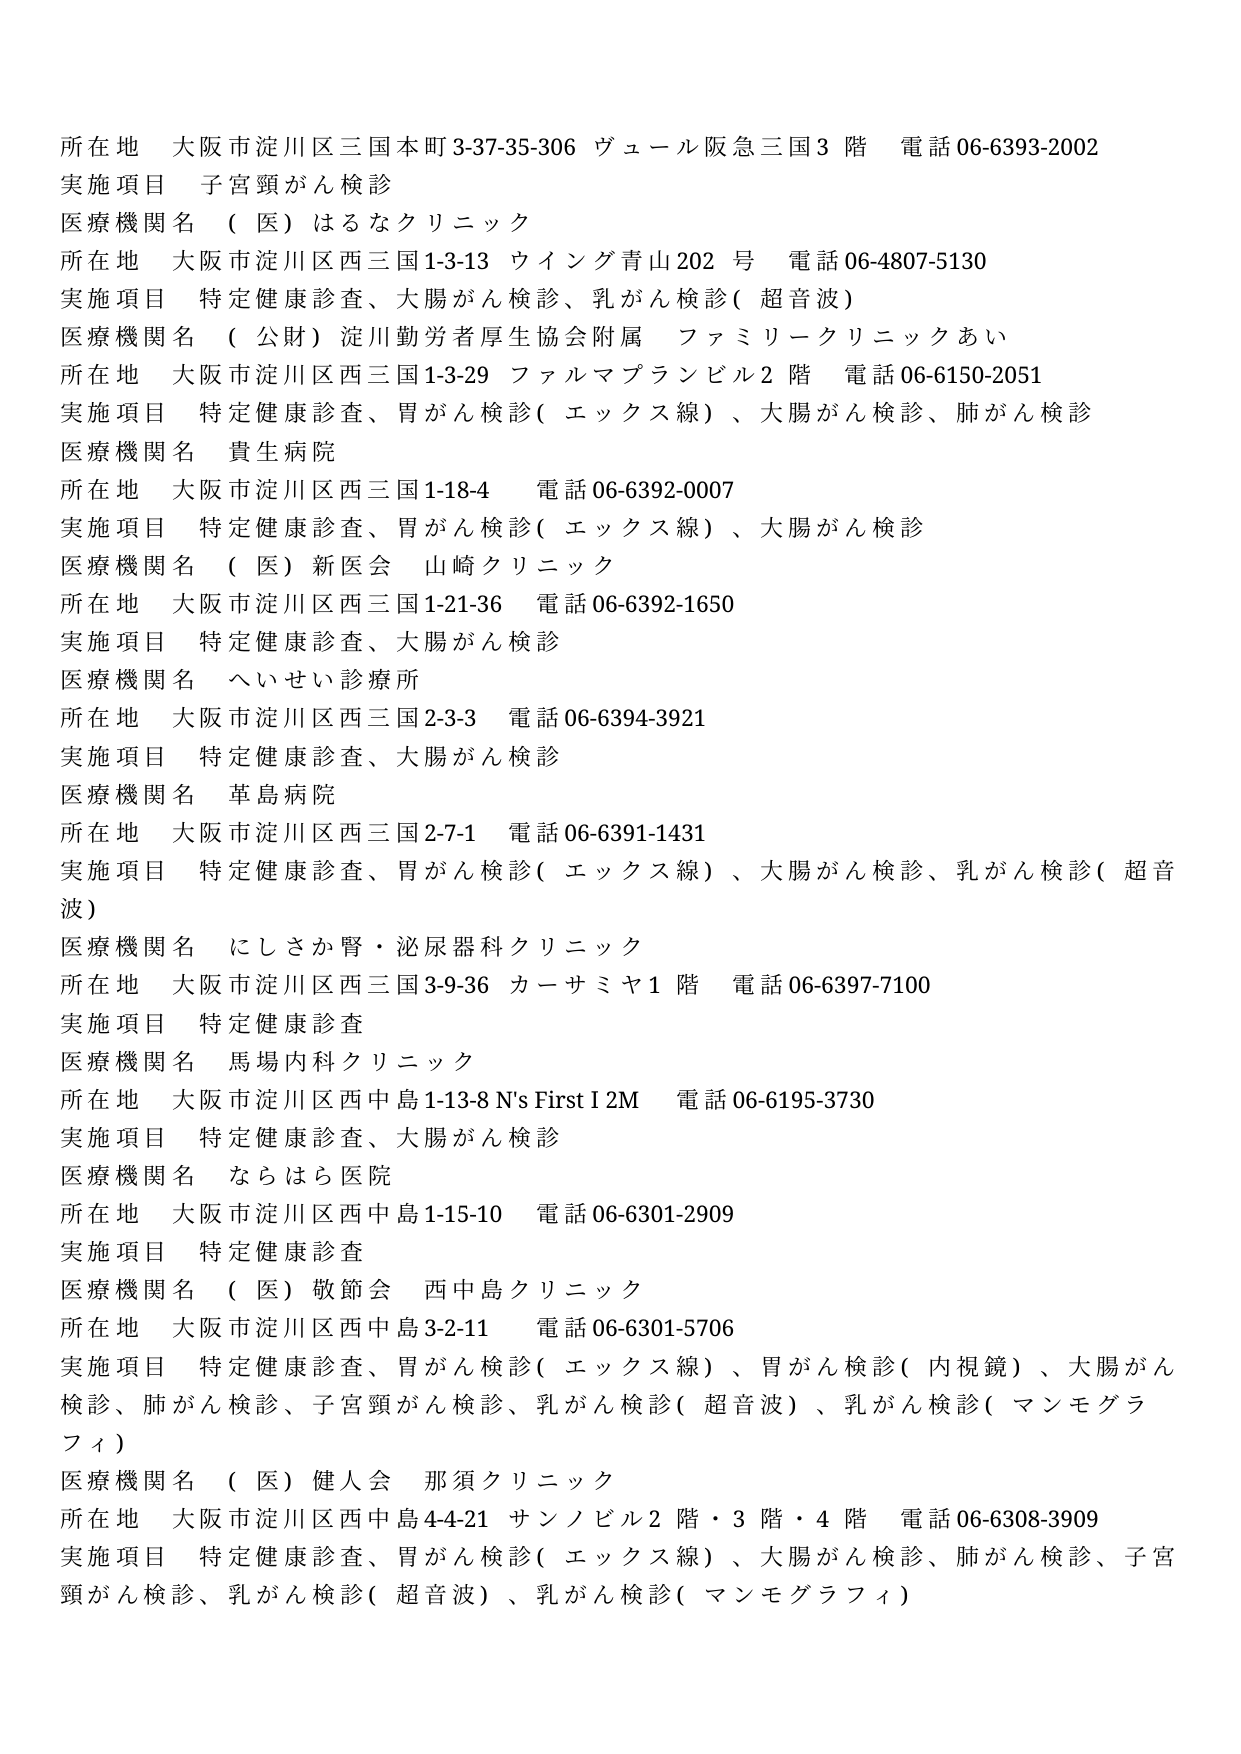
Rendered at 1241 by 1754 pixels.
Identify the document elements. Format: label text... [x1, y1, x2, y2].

text 医療機関名 へいせい診療所 [60, 660, 1181, 698]
text 実施項目 特定健康診査、大腸がん検診 [60, 622, 1181, 660]
text 所在地 大阪市淀川区西中島4-4-21 サンノビル2階・3階・4階 電話06-6308-3909 [60, 1499, 1181, 1537]
text 所在地 大阪市淀川区西三国2-3-3 電話06-6394-3921 [60, 698, 1181, 736]
text 所在地 大阪市淀川区西三国1-3-13 ウイング青山202号 電話06-4807-5130 [60, 241, 1181, 279]
text 実施項目 特定健康診査、胃がん検診(エックス線)、大腸がん検診 [60, 507, 1181, 546]
text 所在地 大阪市淀川区西中島1-15-10 電話06-6301-2909 [60, 1194, 1181, 1232]
text 実施項目 特定健康診査、胃がん検診(エックス線)、大腸がん検診、乳がん検診(超音波) [60, 851, 1181, 927]
text 医療機関名 (公財)淀川勤労者厚生協会附属 ファミリークリニックあい [60, 317, 1181, 355]
text 医療機関名 馬場内科クリニック [60, 1041, 1181, 1079]
text 実施項目 子宮頸がん検診 [60, 164, 1181, 202]
text 医療機関名 革島病院 [60, 774, 1181, 812]
text 医療機関名 ならはら医院 [60, 1156, 1181, 1194]
text 医療機関名 にしさか腎・泌尿器科クリニック [60, 927, 1181, 965]
text 医療機関名 (医)はるなクリニック [60, 202, 1181, 241]
text 医療機関名 (医)新医会 山崎クリニック [60, 546, 1181, 584]
text 医療機関名 (医)健人会 那須クリニック [60, 1461, 1181, 1499]
text 所在地 大阪市淀川区西三国2-7-1 電話06-6391-1431 [60, 812, 1181, 851]
text 医療機関名 (医)敬節会 西中島クリニック [60, 1270, 1181, 1308]
text 実施項目 特定健康診査、胃がん検診(エックス線)、胃がん検診(内視鏡)、大腸がん検診、肺がん検診、子宮頸がん検診、乳がん検診(超音波)、乳がん検診(マンモグラフィ) [60, 1346, 1181, 1461]
text 所在地 大阪市淀川区三国本町3-37-35-306 ヴュール阪急三国3階 電話06-6393-2002 [60, 126, 1181, 164]
text 所在地 大阪市淀川区西中島3-2-11 電話06-6301-5706 [60, 1308, 1181, 1346]
text 実施項目 特定健康診査 [60, 1232, 1181, 1270]
text 実施項目 特定健康診査、大腸がん検診 [60, 736, 1181, 774]
text 実施項目 特定健康診査、胃がん検診(エックス線)、大腸がん検診、肺がん検診、子宮頸がん検診、乳がん検診(超音波)、乳がん検診(マンモグラフィ) [60, 1537, 1181, 1613]
text 実施項目 特定健康診査、大腸がん検診、乳がん検診(超音波) [60, 279, 1181, 317]
text 実施項目 特定健康診査 [60, 1003, 1181, 1041]
text 実施項目 特定健康診査、大腸がん検診 [60, 1117, 1181, 1156]
text 医療機関名 貴生病院 [60, 431, 1181, 469]
text 実施項目 特定健康診査、胃がん検診(エックス線)、大腸がん検診、肺がん検診 [60, 393, 1181, 431]
text 所在地 大阪市淀川区西三国1-21-36 電話06-6392-1650 [60, 584, 1181, 622]
text 所在地 大阪市淀川区西三国1-3-29 ファルマプランビル2階 電話06-6150-2051 [60, 355, 1181, 393]
text 所在地 大阪市淀川区西三国3-9-36 カーサミヤ1階 電話06-6397-7100 [60, 965, 1181, 1003]
text 所在地 大阪市淀川区西三国1-18-4 電話06-6392-0007 [60, 469, 1181, 507]
text 所在地 大阪市淀川区西中島1-13-8 N's First Ⅰ 2M 電話06-6195-3730 [60, 1079, 1181, 1117]
